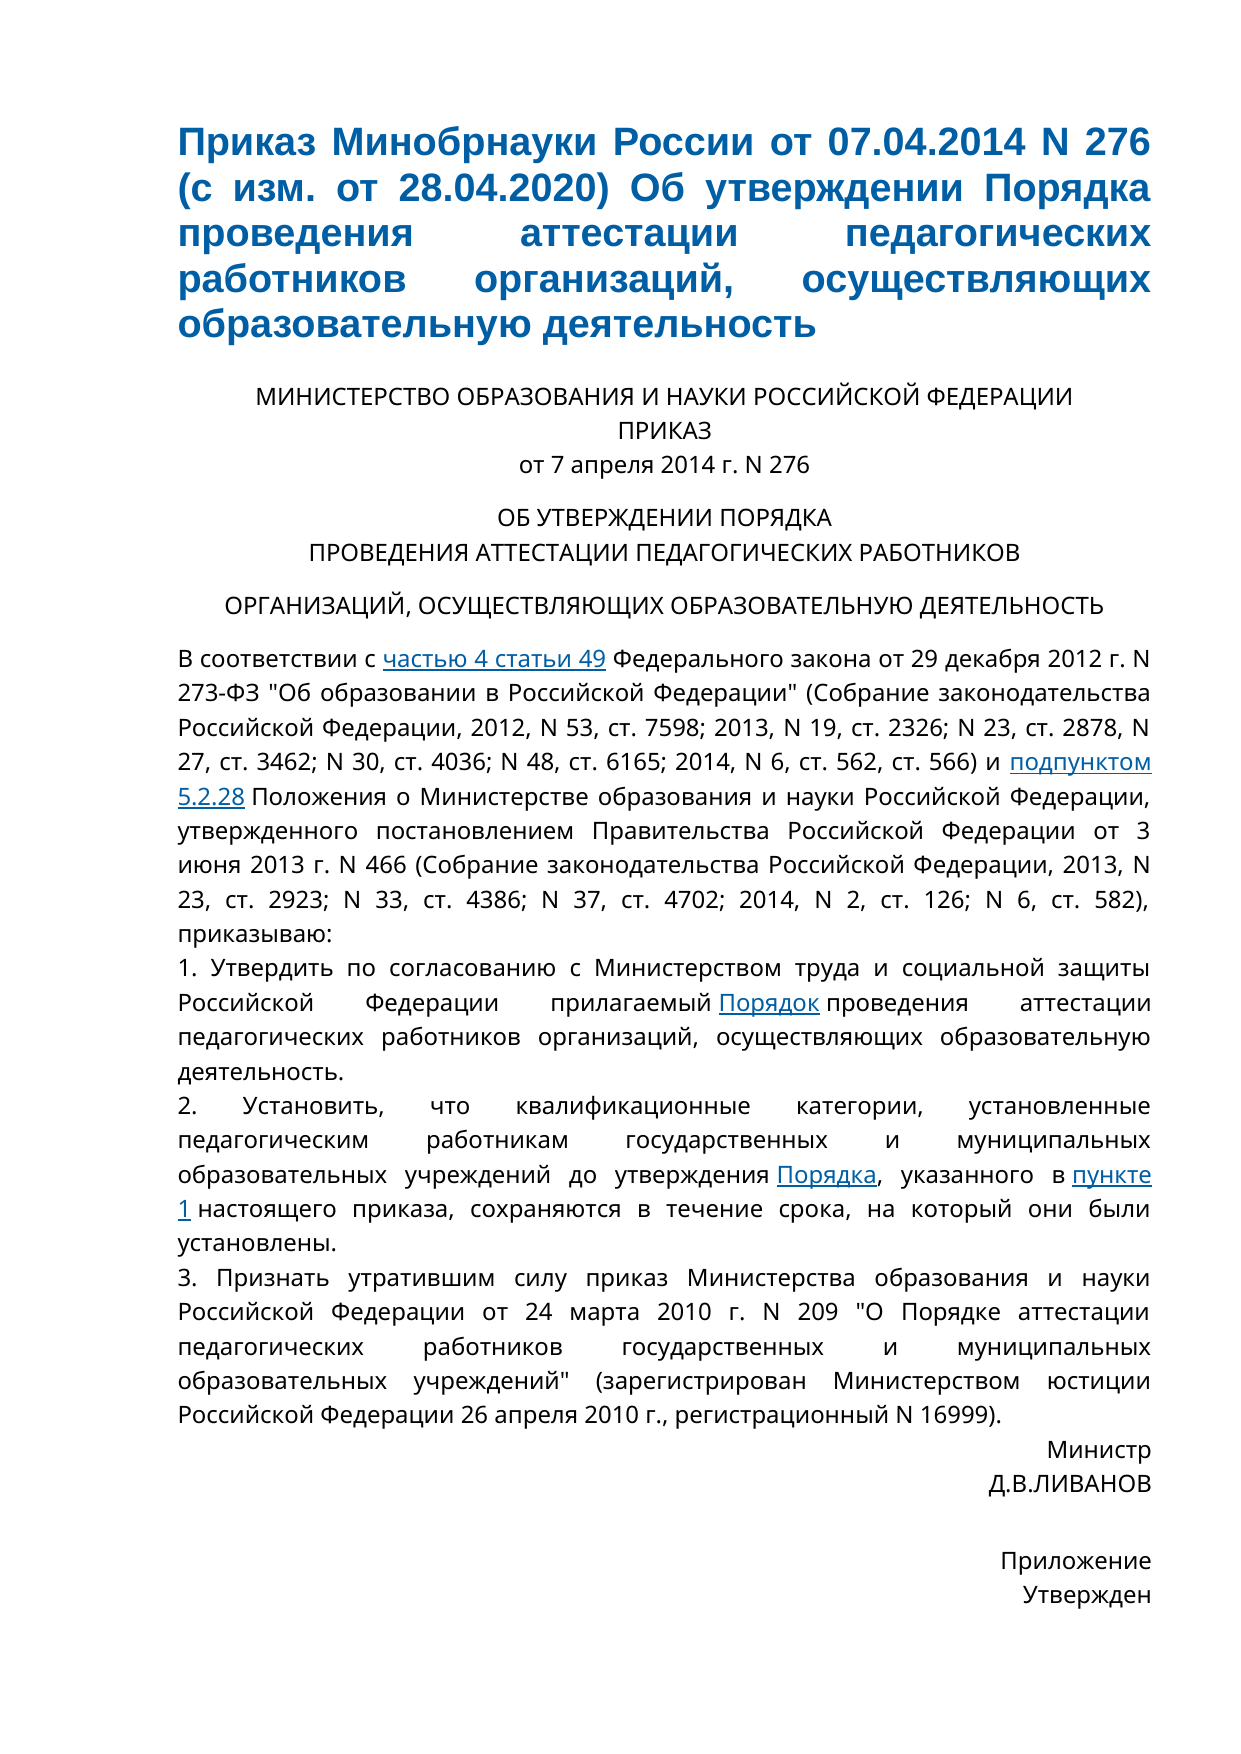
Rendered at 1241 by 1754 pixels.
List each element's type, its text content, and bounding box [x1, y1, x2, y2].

text 3. Признать утратившим силу приказ Министерства образования и науки Российской Федерации от 24 марта 2010 г. N 209 "О Порядке аттестации педагогических работников государственных и муниципальных образовательных учреждений" (зарегистрирован Министерством юстиции Российской Федерации 26 апреля 2010 г., регистрационный N 16999). [177, 1259, 1152, 1431]
text 1. Утвердить по согласованию с Министерством труда и социальной защиты Российской Федерации прилагаемый Порядок проведения аттестации педагогических работников организаций, осуществляющих образовательную деятельность. [177, 949, 1152, 1087]
text Утвержден [177, 1576, 1152, 1611]
text МИНИСТЕРСТВО ОБРАЗОВАНИЯ И НАУКИ РОССИЙСКОЙ ФЕДЕРАЦИИ [177, 377, 1152, 412]
text Приказ Минобрнауки России от 07.04.2014 N 276 (с изм. от 28.04.2020) Об утверждении Порядка проведения аттестации педагогических работников организаций, осуществляющих образовательную деятельность [177, 118, 1152, 346]
text от 7 апреля 2014 г. N 276 [177, 446, 1152, 481]
text В соответствии с частью 4 статьи 49 Федерального закона от 29 декабря 2012 г. N 273-ФЗ "Об образовании в Российской Федерации" (Собрание законодательства Российской Федерации, 2012, N 53, ст. 7598; 2013, N 19, ст. 2326; N 23, ст. 2878, N 27, ст. 3462; N 30, ст. 4036; N 48, ст. 6165; 2014, N 6, ст. 562, ст. 566) и подпунктом 5.2.28 Положения о Министерстве образования и науки Российской Федерации, утвержденного постановлением Правительства Российской Федерации от 3 июня 2013 г. N 466 (Собрание законодательства Российской Федерации, 2013, N 23, ст. 2923; N 33, ст. 4386; N 37, ст. 4702; 2014, N 2, ст. 126; N 6, ст. 582), приказываю: [177, 640, 1152, 949]
text Приложение [177, 1542, 1152, 1576]
text Д.В.ЛИВАНОВ [177, 1465, 1152, 1499]
text 2. Установить, что квалификационные категории, установленные педагогическим работникам государственных и муниципальных образовательных учреждений до утверждения Порядка, указанного в пункте 1 настоящего приказа, сохраняются в течение срока, на который они были установлены. [177, 1087, 1152, 1259]
text ПРОВЕДЕНИЯ АТТЕСТАЦИИ ПЕДАГОГИЧЕСКИХ РАБОТНИКОВ [177, 534, 1152, 568]
text ОРГАНИЗАЦИЙ, ОСУЩЕСТВЛЯЮЩИХ ОБРАЗОВАТЕЛЬНУЮ ДЕЯТЕЛЬНОСТЬ [177, 587, 1152, 621]
text ОБ УТВЕРЖДЕНИИ ПОРЯДКА [177, 499, 1152, 534]
text Министр [177, 1431, 1152, 1465]
text ПРИКАЗ [177, 412, 1152, 446]
